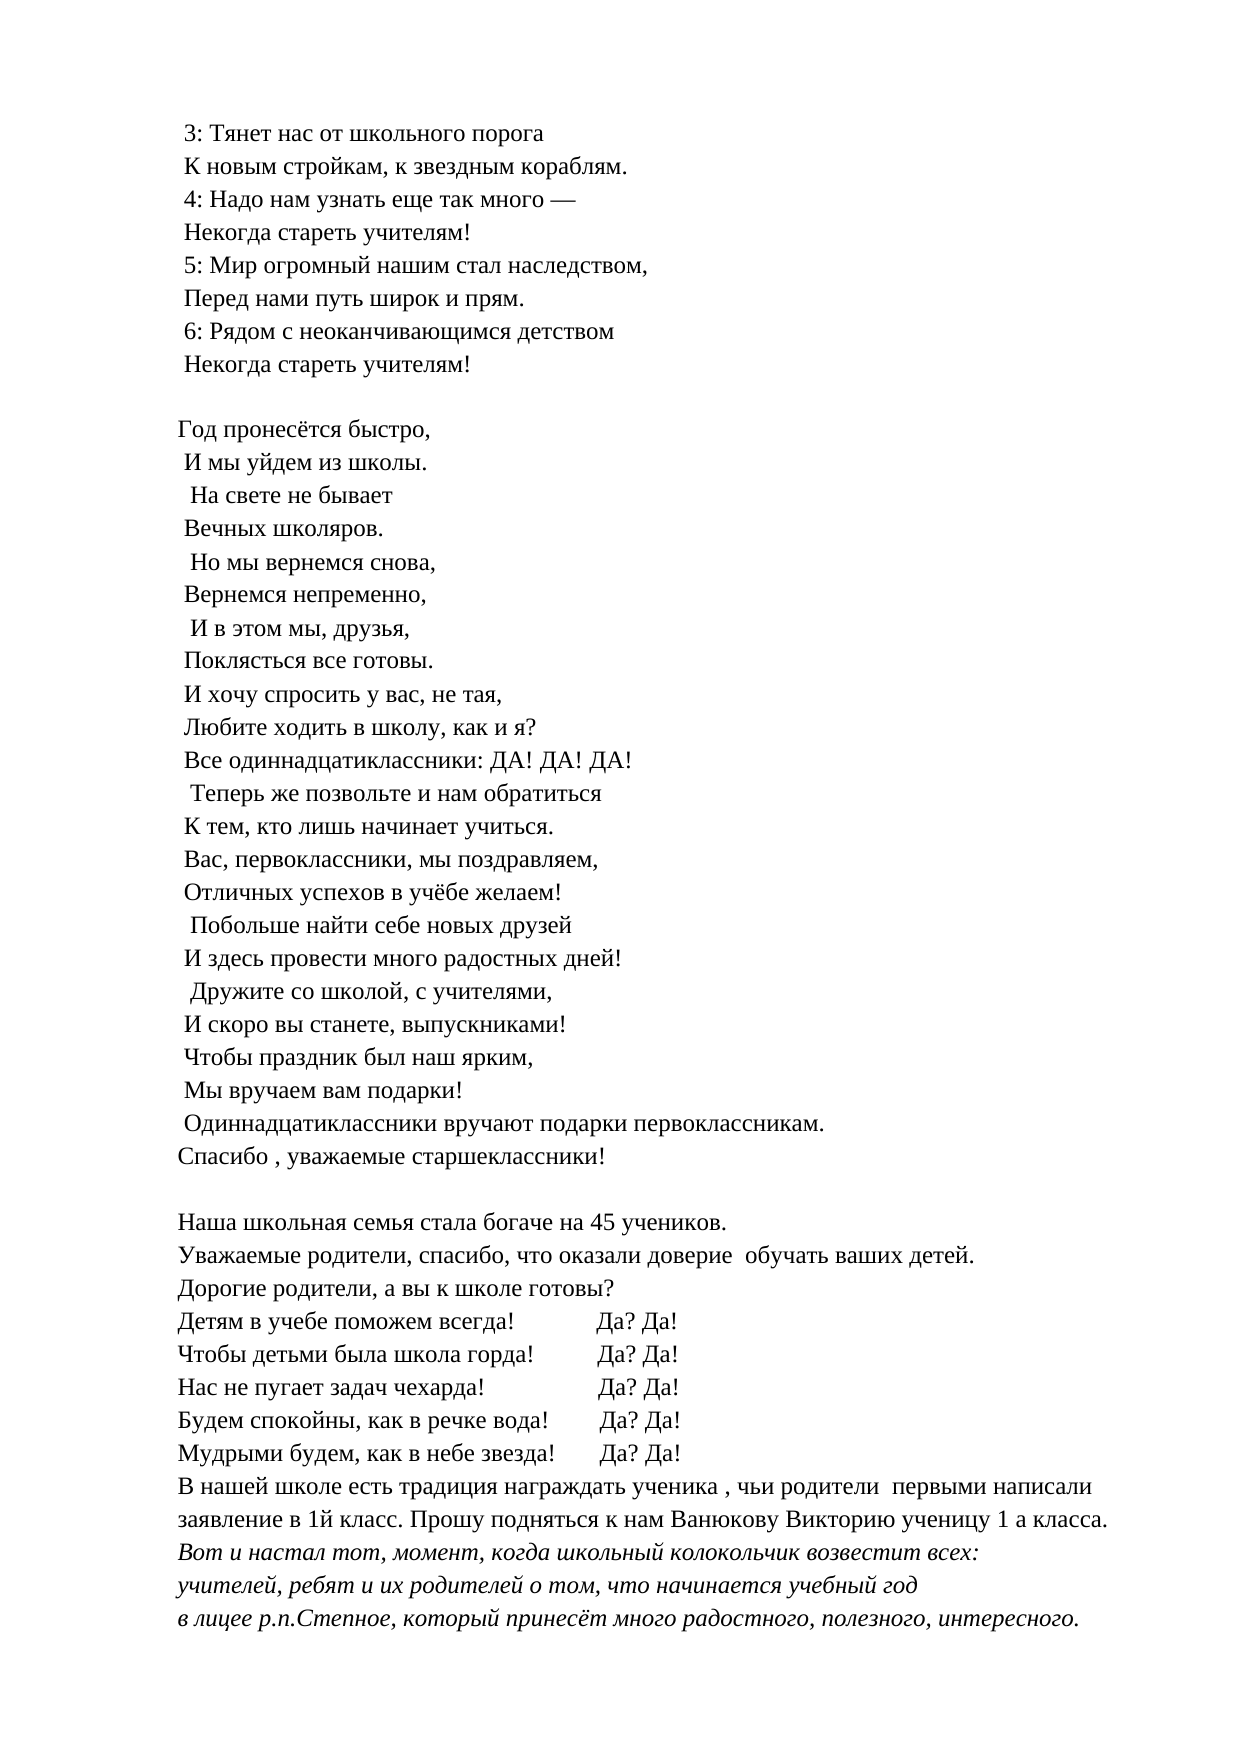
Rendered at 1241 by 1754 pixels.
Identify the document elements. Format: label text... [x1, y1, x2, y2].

text Мы вручаем вам подарки! [177, 1075, 1152, 1104]
text Спасибо , уважаемые старшеклассники! [177, 1141, 1152, 1170]
text И скоро вы станете, выпускниками! [177, 1009, 1152, 1038]
text учителей, ребят и их родителей о том, что начинается учебный год [177, 1570, 1152, 1599]
text Перед нами путь широк и прям. [177, 283, 1152, 312]
text 4: Надо нам узнать еще так много — [177, 184, 1152, 213]
text Вечных школяров. [177, 513, 1152, 542]
text Будем спокойны, как в речке вода! Да? Да! [177, 1405, 1152, 1434]
text Мудрыми будем, как в небе звезда! Да? Да! [177, 1438, 1152, 1467]
text Поклясться все готовы. [177, 646, 1152, 674]
text Побольше найти себе новых друзей [177, 910, 1152, 938]
text Отличных успехов в учёбе желаем! [177, 877, 1152, 906]
text Дружите со школой, с учителями, [177, 976, 1152, 1004]
text Год пронесётся быстро, [177, 414, 1152, 443]
text Чтобы детьми была школа горда! Да? Да! [177, 1339, 1152, 1368]
text Некогда стареть учителям! [177, 349, 1152, 378]
text В нашей школе есть традиция награждать ученика , чьи родители первыми написали заявление в 1й класс. Прошу подняться к нам Ванюкову Викторию ученицу 1 а класса. [177, 1471, 1152, 1533]
text И здесь провести много радостных дней! [177, 943, 1152, 972]
text Детям в учебе поможем всегда! Да? Да! [177, 1306, 1152, 1335]
text К тем, кто лишь начинает учиться. [177, 811, 1152, 839]
text Вернемся непременно, [177, 579, 1152, 608]
text Вот и настал тот, момент, когда школьный колокольчик возвестит всех: [177, 1537, 1152, 1566]
text 3: Тянет нас от школьного порога [177, 118, 1152, 147]
text Все одиннадцатиклассники: ДА! ДА! ДА! [177, 745, 1152, 773]
text Но мы вернемся снова, [177, 547, 1152, 575]
text К новым стройкам, к звездным кораблям. [177, 151, 1152, 180]
text Любите ходить в школу, как и я? [177, 712, 1152, 740]
text Уважаемые родители, спасибо, что оказали доверие обучать ваших детей. [177, 1240, 1152, 1269]
text На свете не бывает [177, 481, 1152, 509]
text И в этом мы, друзья, [177, 613, 1152, 641]
text Нас не пугает задач чехарда! Да? Да! [177, 1372, 1152, 1401]
text Одиннадцатиклассники вручают подарки первоклассникам. [177, 1108, 1152, 1137]
text И мы уйдем из школы. [177, 447, 1152, 476]
text Вас, первоклассники, мы поздравляем, [177, 844, 1152, 872]
text 5: Мир огромный нашим стал наследством, [177, 250, 1152, 279]
text Чтобы праздник был наш ярким, [177, 1042, 1152, 1071]
text Теперь же позвольте и нам обратиться [177, 778, 1152, 806]
text Дорогие родители, а вы к школе готовы? [177, 1273, 1152, 1302]
text Наша школьная семья стала богаче на 45 учеников. [177, 1207, 1152, 1236]
text 6: Рядом с неоканчивающимся детством [177, 316, 1152, 345]
text И хочу спросить у вас, не тая, [177, 679, 1152, 707]
text в лицее р.п.Степное, который принесёт много радостного, полезного, интересного. [177, 1603, 1152, 1632]
text Некогда стареть учителям! [177, 217, 1152, 246]
